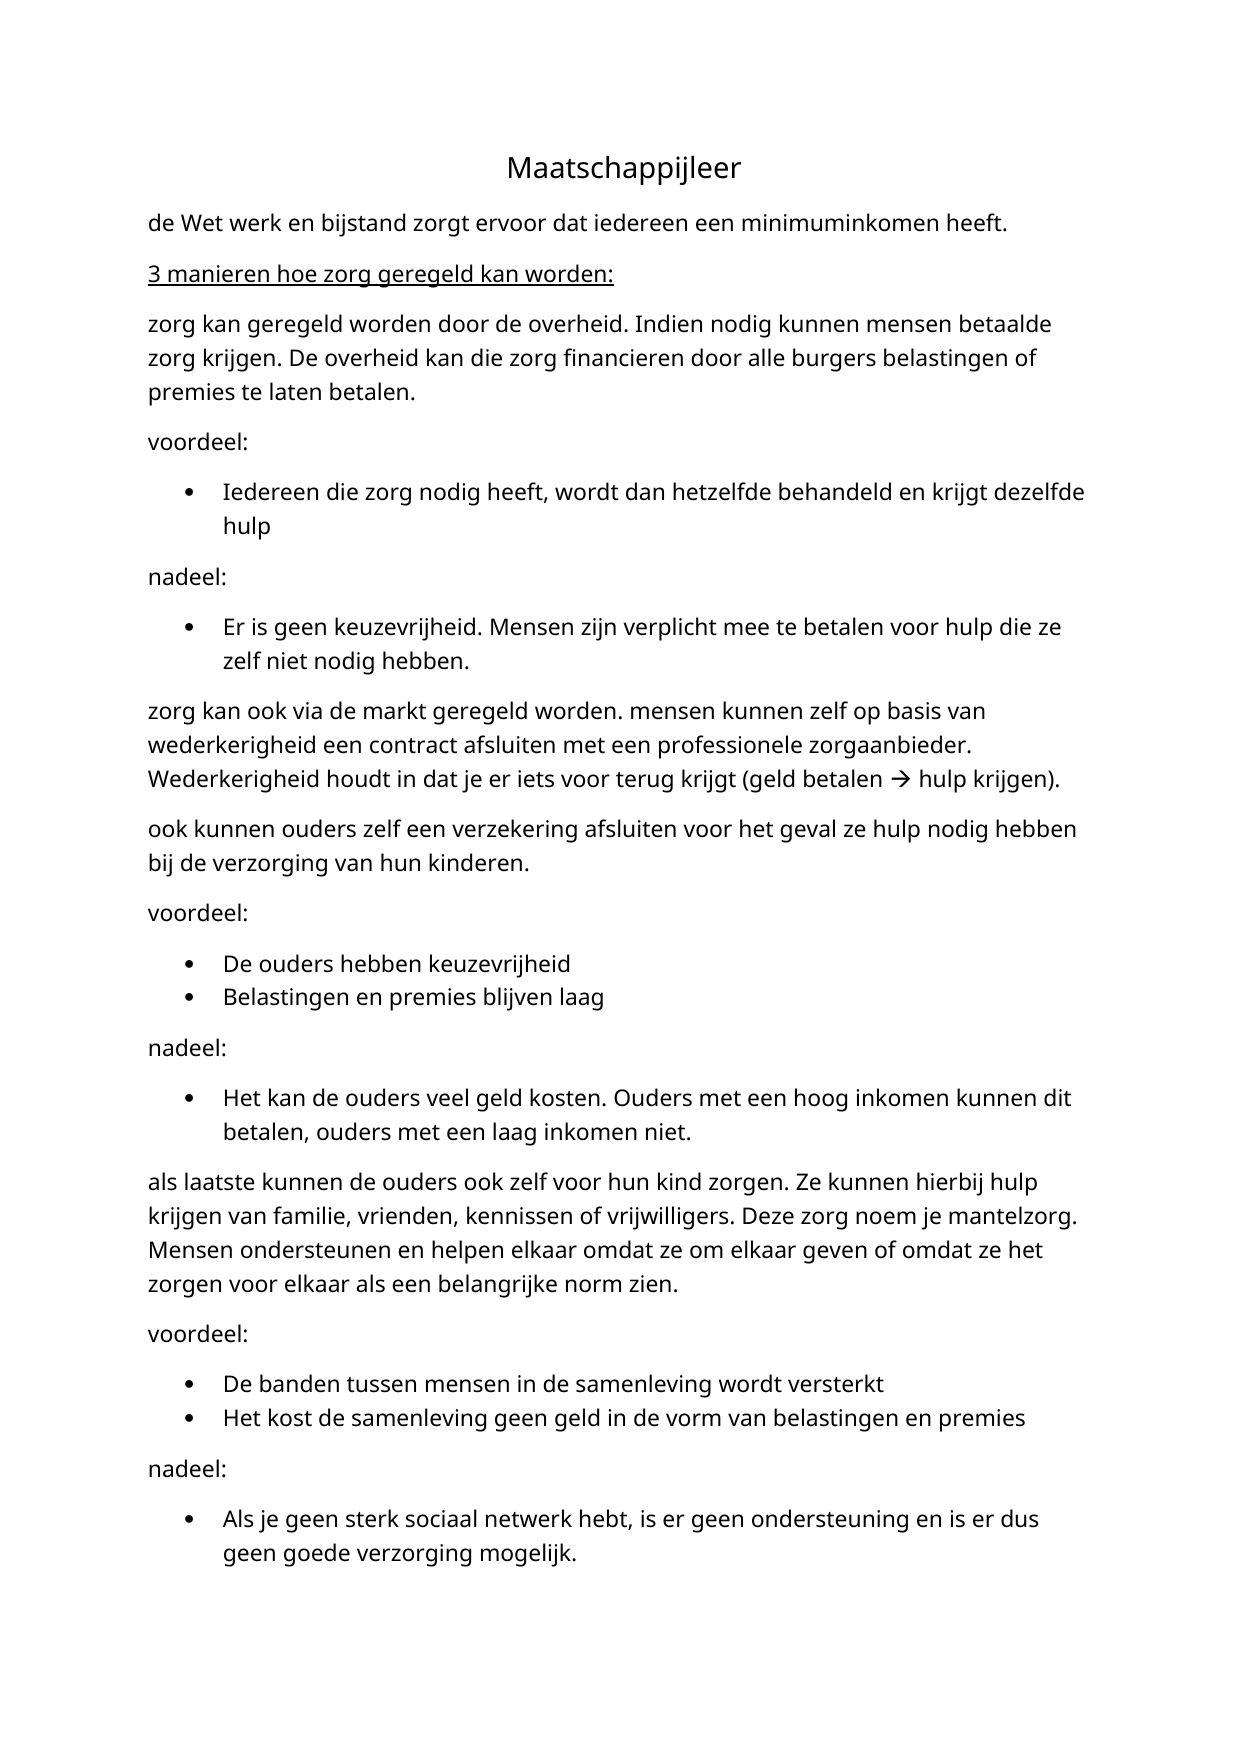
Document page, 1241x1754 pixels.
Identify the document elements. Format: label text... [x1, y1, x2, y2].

list De ouders hebben keuzevrijheid [185, 947, 1093, 979]
text de Wet werk en bijstand zorgt ervoor dat iedereen een minimuminkomen heeft. [148, 207, 1093, 238]
text nadeel: [148, 1032, 1093, 1063]
text nadeel: [148, 560, 1093, 592]
text zorg kan geregeld worden door de overheid. Indien nodig kunnen mensen betaalde zorg krijgen. De overheid kan die zorg financieren door alle burgers belastingen of premies te laten betalen. [148, 308, 1093, 407]
text 3 manieren hoe zorg geregeld kan worden: [148, 257, 1093, 289]
list Het kost de samenleving geen geld in de vorm van belastingen en premies [185, 1402, 1093, 1433]
list Er is geen keuzevrijheid. Mensen zijn verplicht mee te betalen voor hulp die ze zelf niet nodig hebben. [185, 611, 1093, 676]
list De banden tussen mensen in de samenleving wordt versterkt [185, 1368, 1093, 1399]
list Het kan de ouders veel geld kosten. Ouders met een hoog inkomen kunnen dit betalen, ouders met een laag inkomen niet. [185, 1082, 1093, 1147]
text voordeel: [148, 1318, 1093, 1349]
text ook kunnen ouders zelf een verzekering afsluiten voor het geval ze hulp nodig hebben bij de verzorging van hun kinderen. [148, 813, 1093, 878]
text zorg kan ook via de markt geregeld worden. mensen kunnen zelf op basis van wederkerigheid een contract afsluiten met een professionele zorgaanbieder. Wederkerigheid houdt in dat je er iets voor terug krijgt (geld betalen hulp krijgen). [148, 695, 1093, 794]
list Belastingen en premies blijven laag [185, 981, 1093, 1012]
text als laatste kunnen de ouders ook zelf voor hun kind zorgen. Ze kunnen hierbij hulp krijgen van familie, vrienden, kennissen of vrijwilligers. Deze zorg noem je mantelzorg. Mensen ondersteunen en helpen elkaar omdat ze om elkaar geven of omdat ze het zorgen voor elkaar als een belangrijke norm zien. [148, 1166, 1093, 1299]
text voordeel: [148, 897, 1093, 928]
list Als je geen sterk sociaal netwerk hebt, is er geen ondersteuning en is er dus geen goede verzorging mogelijk. [185, 1503, 1093, 1568]
text voordeel: [148, 426, 1093, 457]
text Maatschappijleer [148, 148, 1093, 187]
text nadeel: [148, 1452, 1093, 1484]
list Iedereen die zorg nodig heeft, wordt dan hetzelfde behandeld en krijgt dezelfde hulp [185, 476, 1093, 541]
